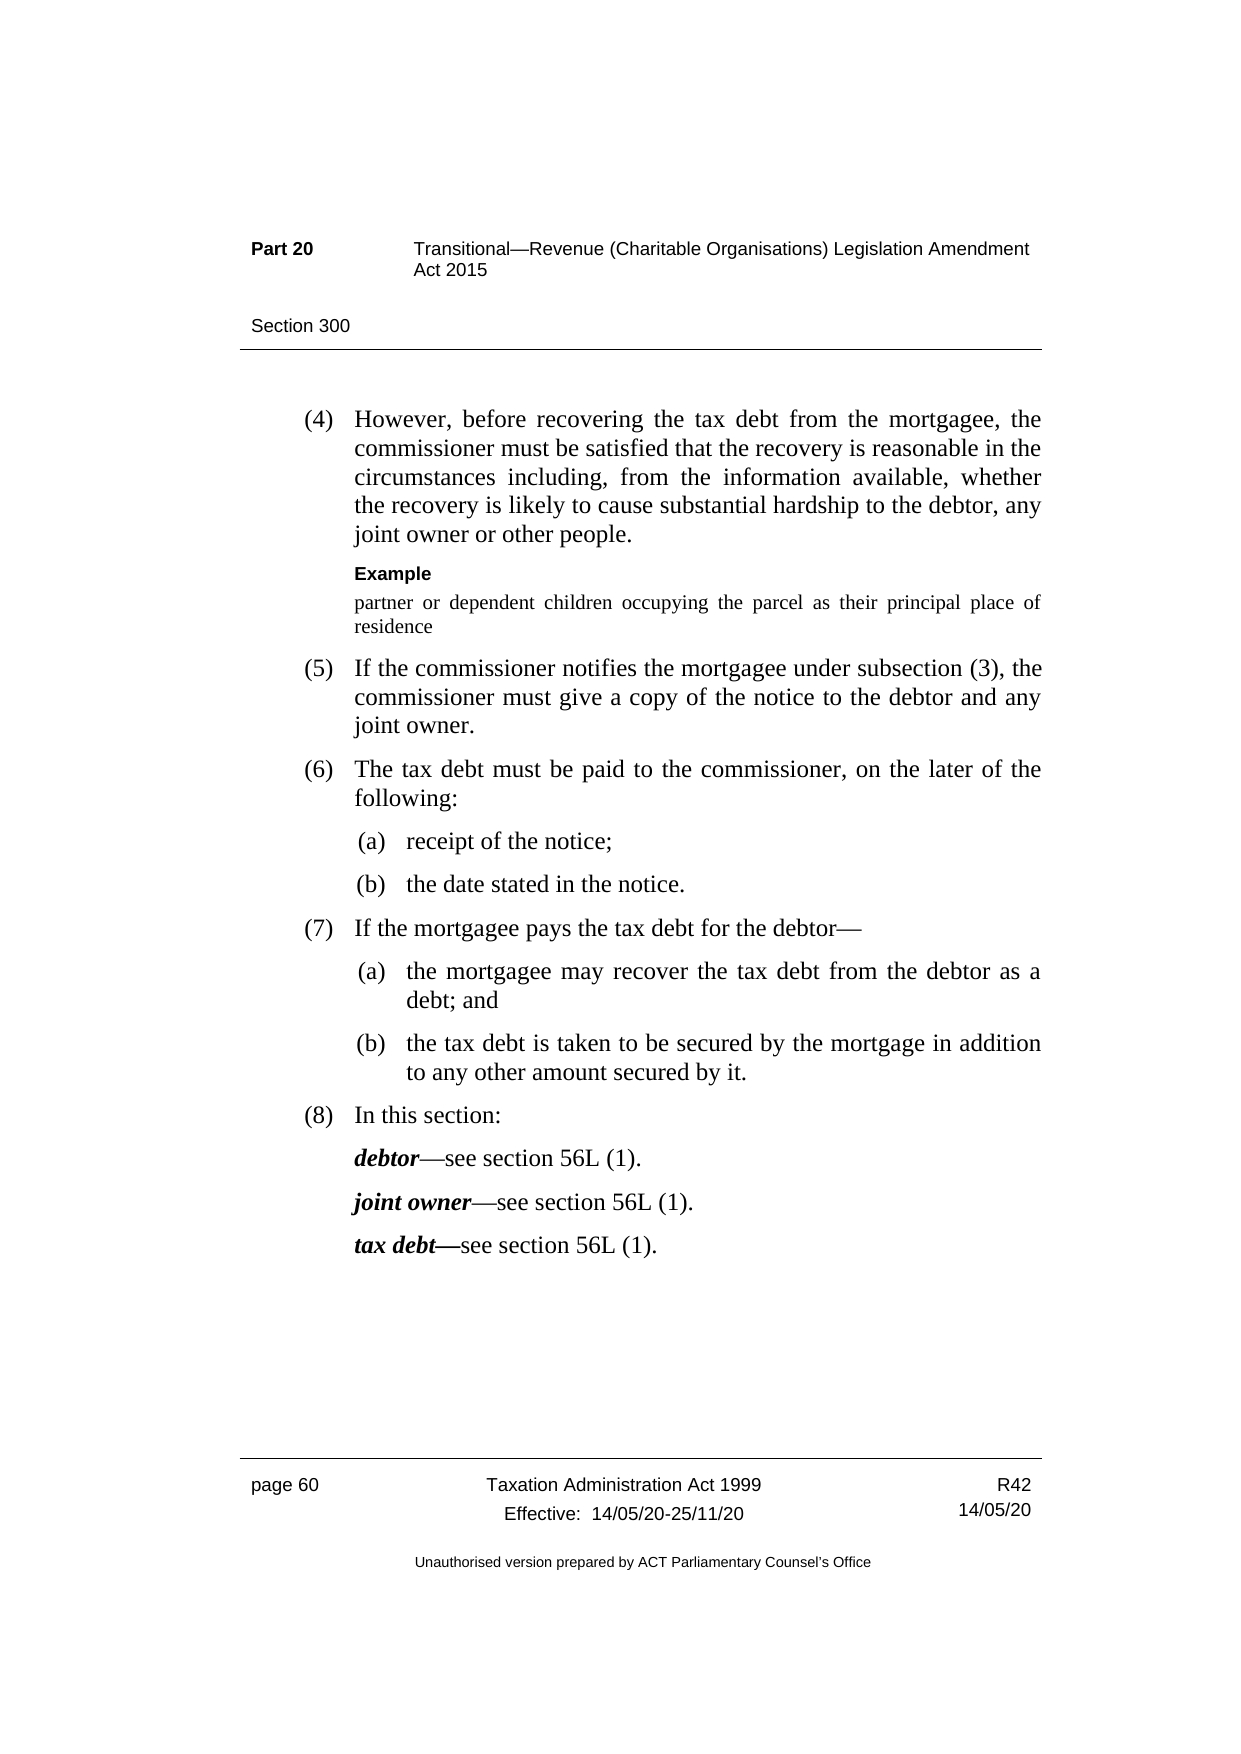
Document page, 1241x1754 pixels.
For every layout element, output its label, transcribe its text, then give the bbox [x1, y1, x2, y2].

text joint owner—see section 56L (1). [354, 1187, 1042, 1216]
text (5) If the commissioner notifies the mortgagee under subsection (3), the commissioner must give a copy of the notice to the debtor and any joint owner. [239, 653, 1042, 739]
text (b) the date stated in the notice. [239, 869, 1042, 898]
text partner or dependent children occupying the parcel as their principal place of residence [354, 590, 1042, 638]
text (6) The tax debt must be paid to the commissioner, on the later of the following: [239, 754, 1042, 811]
text (4) However, before recovering the tax debt from the mortgagee, the commissioner must be satisfied that the recovery is reasonable in the circumstances including, from the information available, whether the recovery is likely to cause substantial hardship to the debtor, any joint owner or other people. [239, 404, 1042, 548]
text debtor—see section 56L (1). [354, 1143, 1042, 1172]
text (7) If the mortgagee pays the tax debt for the debtor— [239, 913, 1042, 941]
text (8) In this section: [239, 1100, 1042, 1129]
text (b) the tax debt is taken to be secured by the mortgage in addition to any other amount secured by it. [239, 1028, 1042, 1086]
text tax debt—see section 56L (1). [354, 1230, 1042, 1259]
text (a) the mortgagee may recover the tax debt from the debtor as a debt; and [239, 956, 1042, 1013]
text (a) receipt of the notice; [239, 826, 1042, 855]
text Example [354, 562, 1042, 584]
